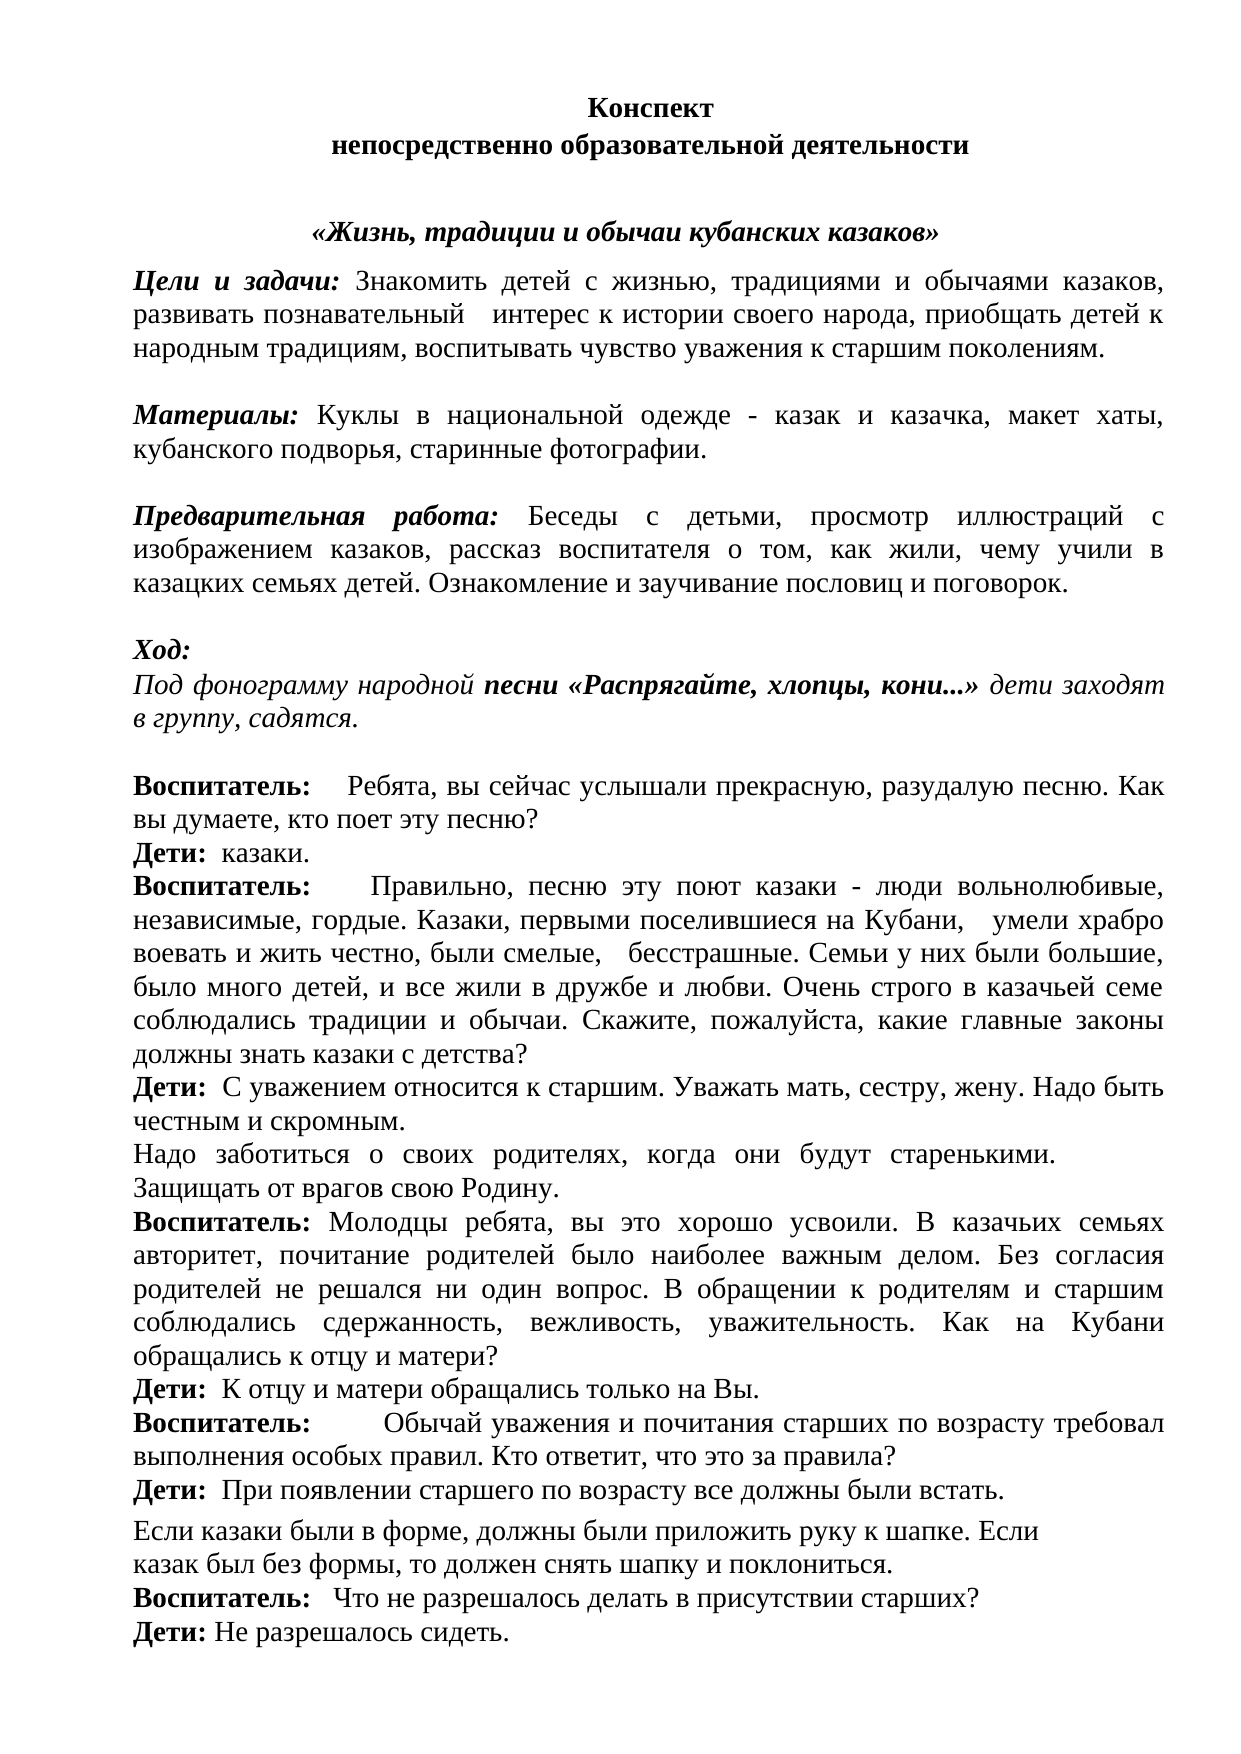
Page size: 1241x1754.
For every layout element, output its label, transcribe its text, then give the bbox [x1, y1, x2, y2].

text Под фонограмму народной песни «Распрягайте, хлопцы, кони...» дети заходят в группу, садятся. [133, 667, 1165, 734]
text Если казаки были в форме, должны были приложить руку к шапке. Если казак был без формы, то должен снять шапку и поклониться. Воспитатель: Что не разрешалось делать в присутствии старших? Дети: Не разрешалось сидеть. [133, 1513, 1057, 1647]
text Воспитатель: Молодцы ребята, вы это хорошо усвоили. В казачьих семьях авторитет, почитание родителей было наиболее важным делом. Без согласия родителей не решался ни один вопрос. В обращении к родителям и старшим соблюдались сдержанность, вежливость, уважительность. Как на Кубани обращались к отцу и матери? [133, 1204, 1165, 1371]
text «Жизнь, традиции и обычаи кубанских казаков» [133, 214, 1165, 247]
text Материалы: Куклы в национальной одежде - казак и казачка, макет хаты, кубанского подворья, старинные фотографии. [133, 397, 1165, 464]
text Ход: [133, 632, 1165, 666]
text Воспитатель: Ребята, вы сейчас услышали прекрасную, разудалую песню. Как вы думаете, кто поет эту песню? [133, 768, 1165, 835]
text Дети: С уважением относится к старшим. Уважать мать, сестру, жену. Надо быть честным и скромным. [133, 1069, 1165, 1137]
text Надо заботиться о своих родителях, когда они будут старенькими. Защищать от врагов свою Родину. [133, 1137, 1057, 1204]
text Воспитатель: Правильно, песню эту поют казаки - люди вольнолюбивые, независимые, гордые. Казаки, первыми поселившиеся на Кубани, умели храбро воевать и жить честно, были смелые, бесстрашные. Семьи у них были большие, было много детей, и все жили в дружбе и любви. Очень строго в казачьей семе соблюдались традиции и обычаи. Скажите, пожалуйста, какие главные законы должны знать казаки с детства? [133, 868, 1165, 1069]
text Предварительная работа: Беседы с детьми, просмотр иллюстраций с изображением казаков, рассказ воспитателя о том, как жили, чему учили в казацких семьях детей. Ознакомление и заучивание пословиц и поговорок. [133, 498, 1165, 598]
text Цели и задачи: Знакомить детей с жизнью, традициями и обычаями казаков, развивать познавательный интерес к истории своего народа, приобщать детей к народным традициям, воспитывать чувство уважения к старшим поколениям. [133, 263, 1165, 364]
text непосредственно образовательной деятельности [133, 127, 1168, 161]
text Конспект [133, 81, 1168, 126]
text Дети: казаки. [133, 835, 1165, 868]
text Воспитатель: Обычай уважения и почитания старших по возрасту требовал выполнения особых правил. Кто ответит, что это за правила? [133, 1405, 1165, 1472]
text Дети: К отцу и матери обращались только на Вы. [133, 1371, 1165, 1405]
text Дети: При появлении старшего по возрасту все должны были встать. [133, 1472, 1165, 1506]
